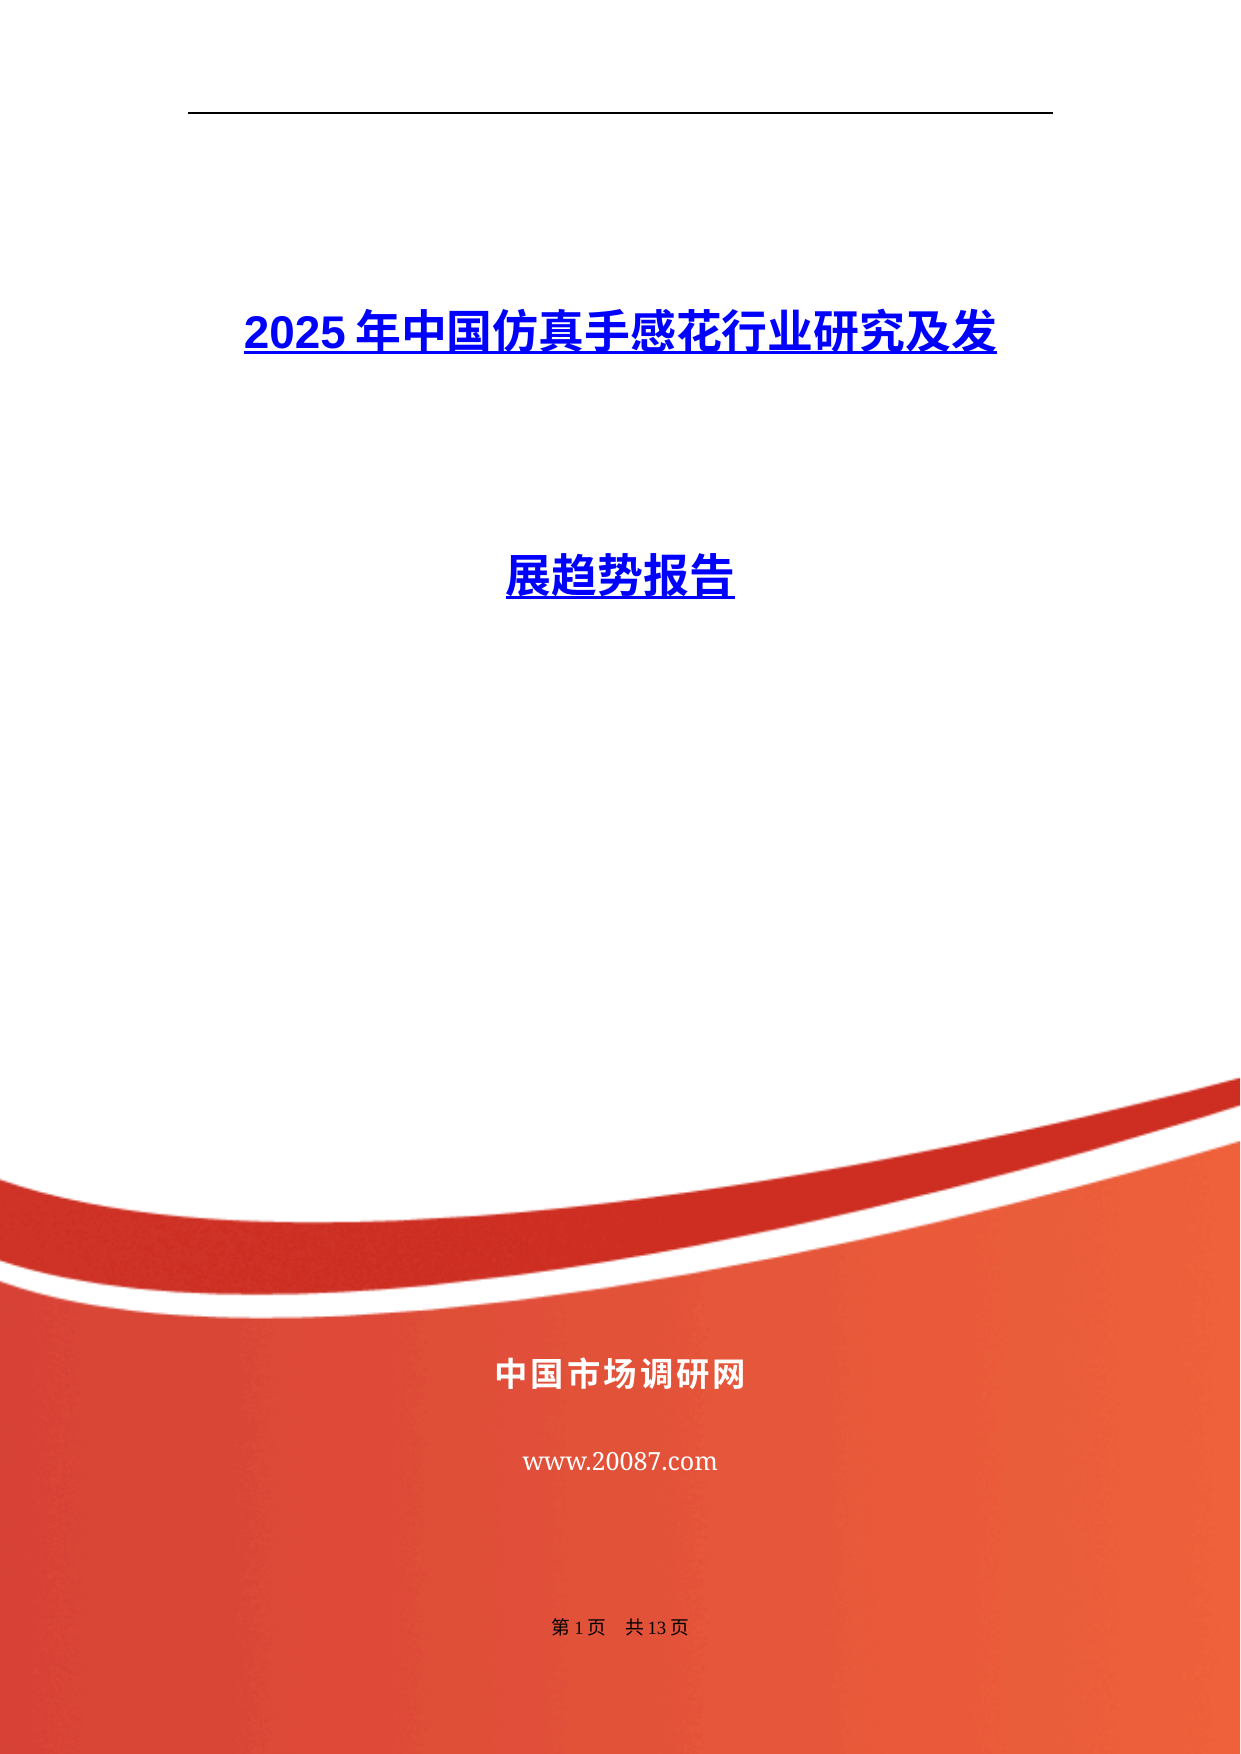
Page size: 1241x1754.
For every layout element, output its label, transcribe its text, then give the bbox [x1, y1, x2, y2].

text www.20087.com [187, 1428, 1053, 1493]
table_header 2025年中国仿真手感花行业研究及发展趋势报告 [188, 207, 1053, 773]
picture [0, 1006, 1241, 1754]
subtitle 中国市场调研网 [187, 1339, 1053, 1404]
